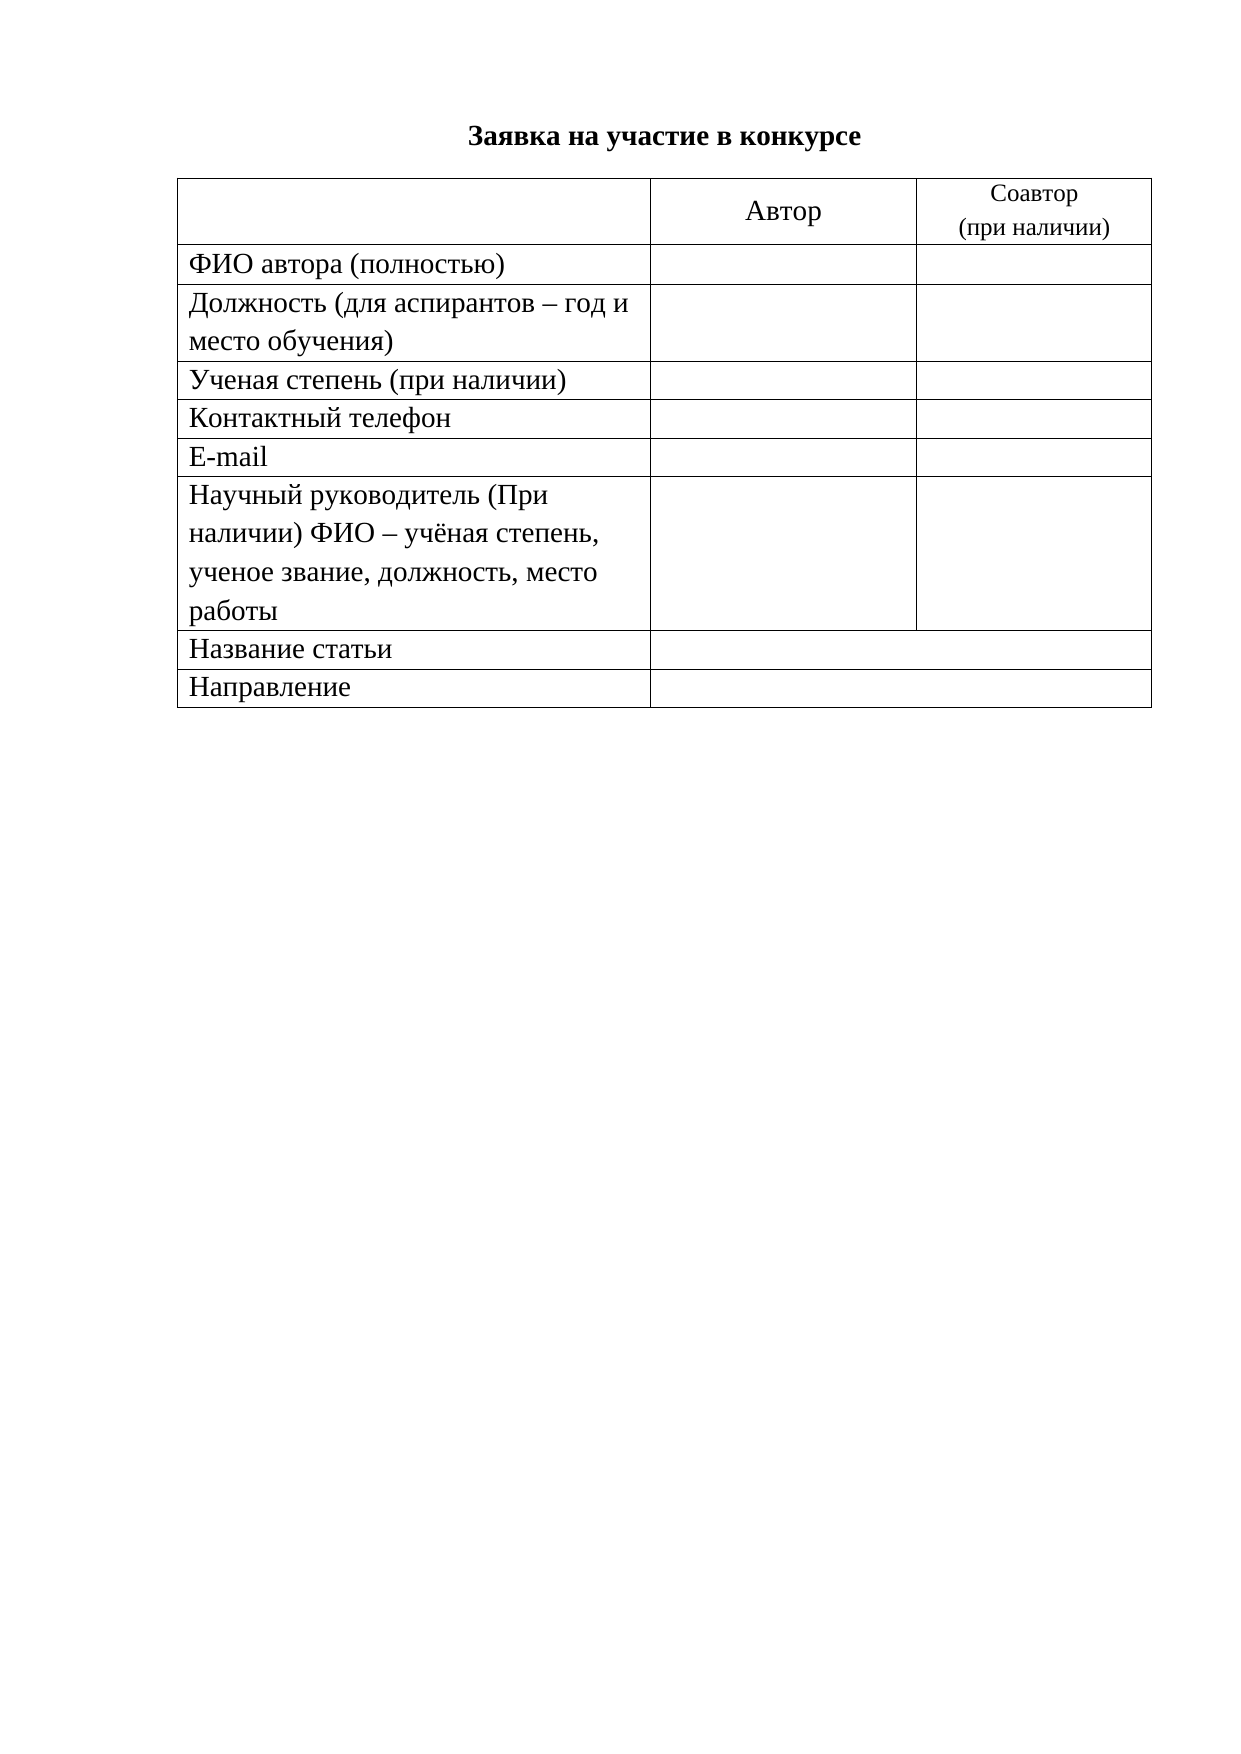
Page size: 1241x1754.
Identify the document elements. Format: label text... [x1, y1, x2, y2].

table_cell [651, 631, 1151, 668]
table_cell Название статьи [178, 631, 650, 668]
table_cell [651, 362, 916, 399]
table_cell ФИО автора (полностью) [178, 245, 650, 284]
table_cell [917, 477, 1151, 630]
table_cell [651, 285, 916, 361]
table_cell Направление [178, 670, 650, 707]
table_cell [651, 477, 916, 630]
table_cell [917, 245, 1151, 284]
text Заявка на участие в конкурсе [177, 118, 1152, 152]
table_cell [917, 285, 1151, 361]
table_cell [917, 362, 1151, 399]
table_cell Научный руководитель (При наличии) ФИО – учёная степень, ученое звание, должность, место работы [178, 477, 650, 630]
table_cell [651, 670, 1151, 707]
table_header Соавтор (при наличии) [917, 179, 1151, 244]
table_header Автор [651, 179, 916, 244]
table_cell E-mail [178, 439, 650, 476]
table_cell [651, 400, 916, 438]
table_cell Контактный телефон [178, 400, 650, 438]
table_cell [651, 439, 916, 476]
table_cell [917, 400, 1151, 438]
table_cell Ученая степень (при наличии) [178, 362, 650, 399]
table_cell Должность (для аспирантов – год и место обучения) [178, 285, 650, 361]
table_cell [917, 439, 1151, 476]
table_header [178, 179, 650, 244]
table_cell [651, 245, 916, 284]
